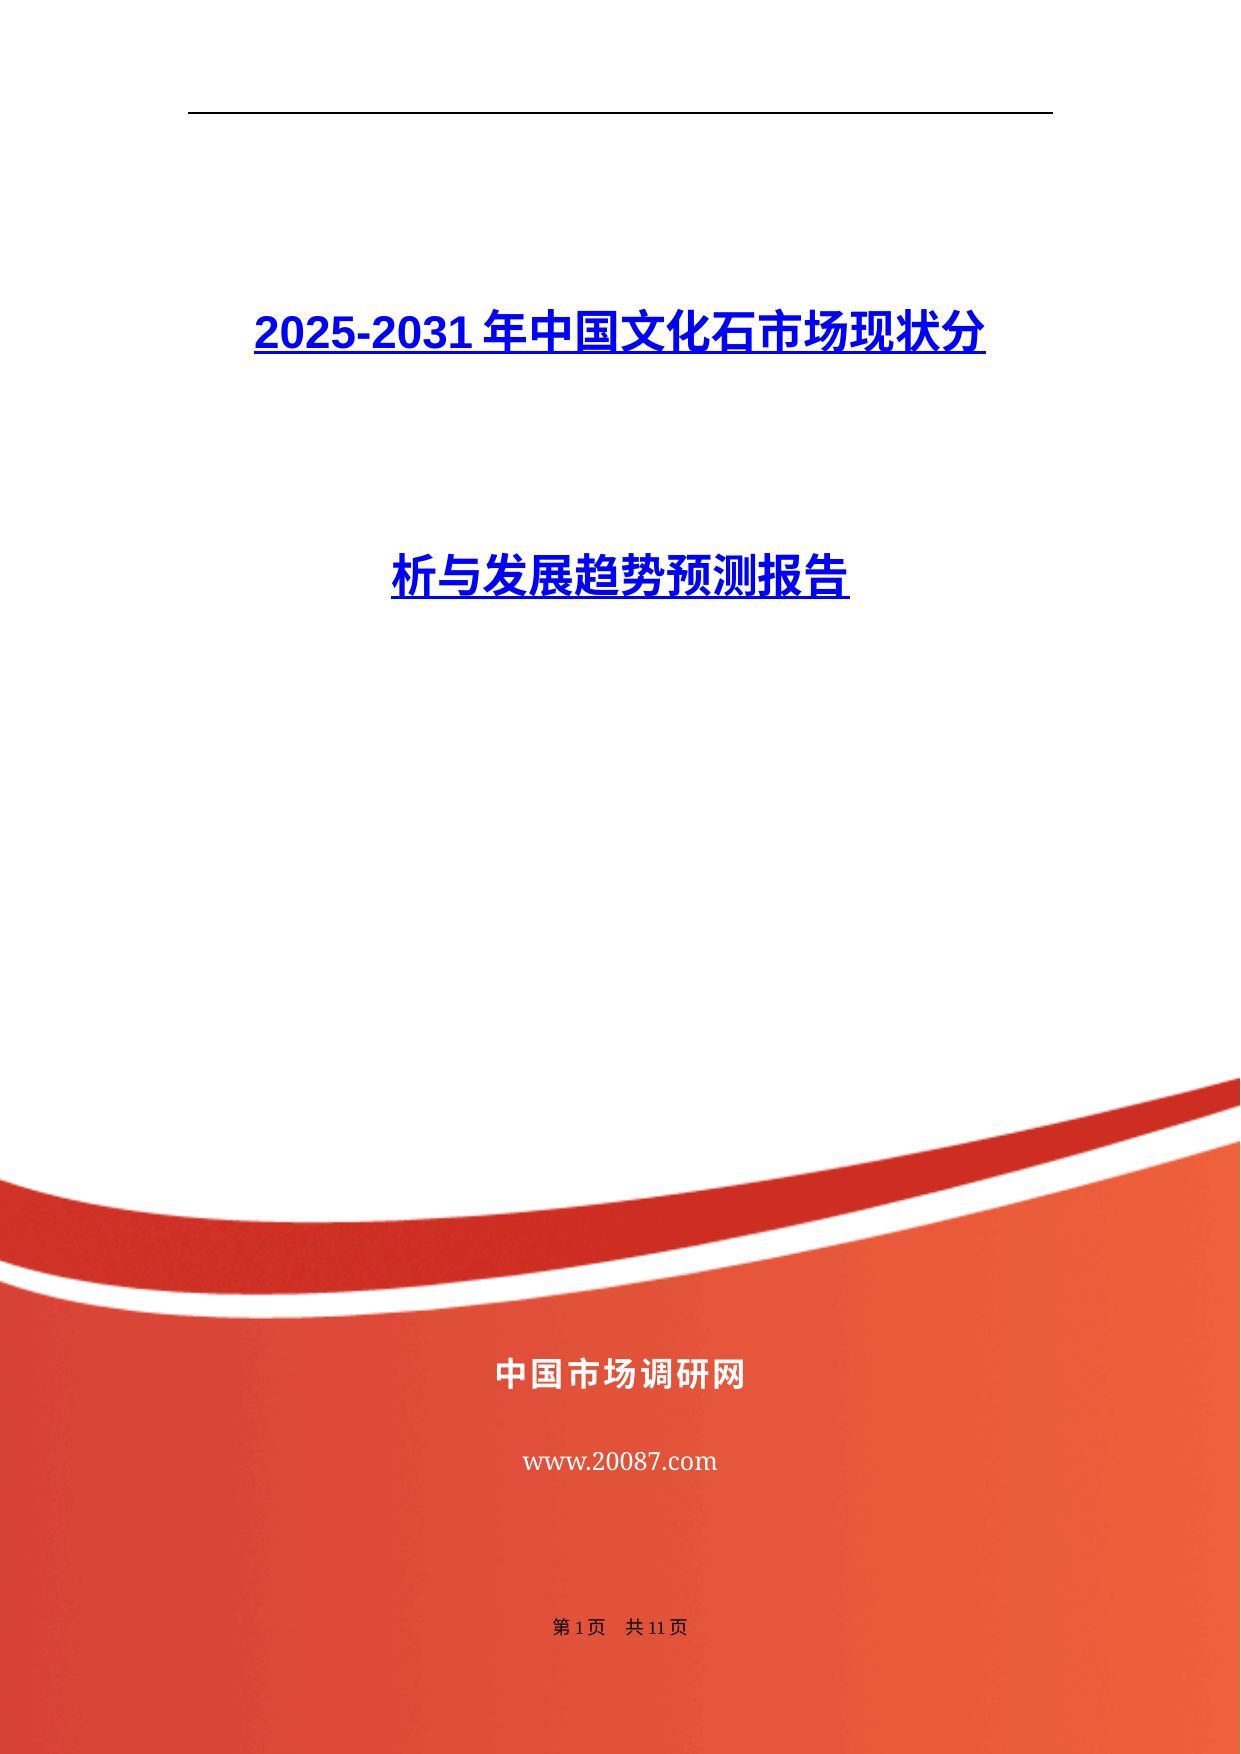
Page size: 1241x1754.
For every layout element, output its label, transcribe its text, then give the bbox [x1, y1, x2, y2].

picture [0, 1006, 1241, 1754]
table_header 2025-2031年中国文化石市场现状分析与发展趋势预测报告 [188, 207, 1053, 773]
subtitle 中国市场调研网 [187, 1339, 1053, 1404]
text www.20087.com [187, 1428, 1053, 1493]
